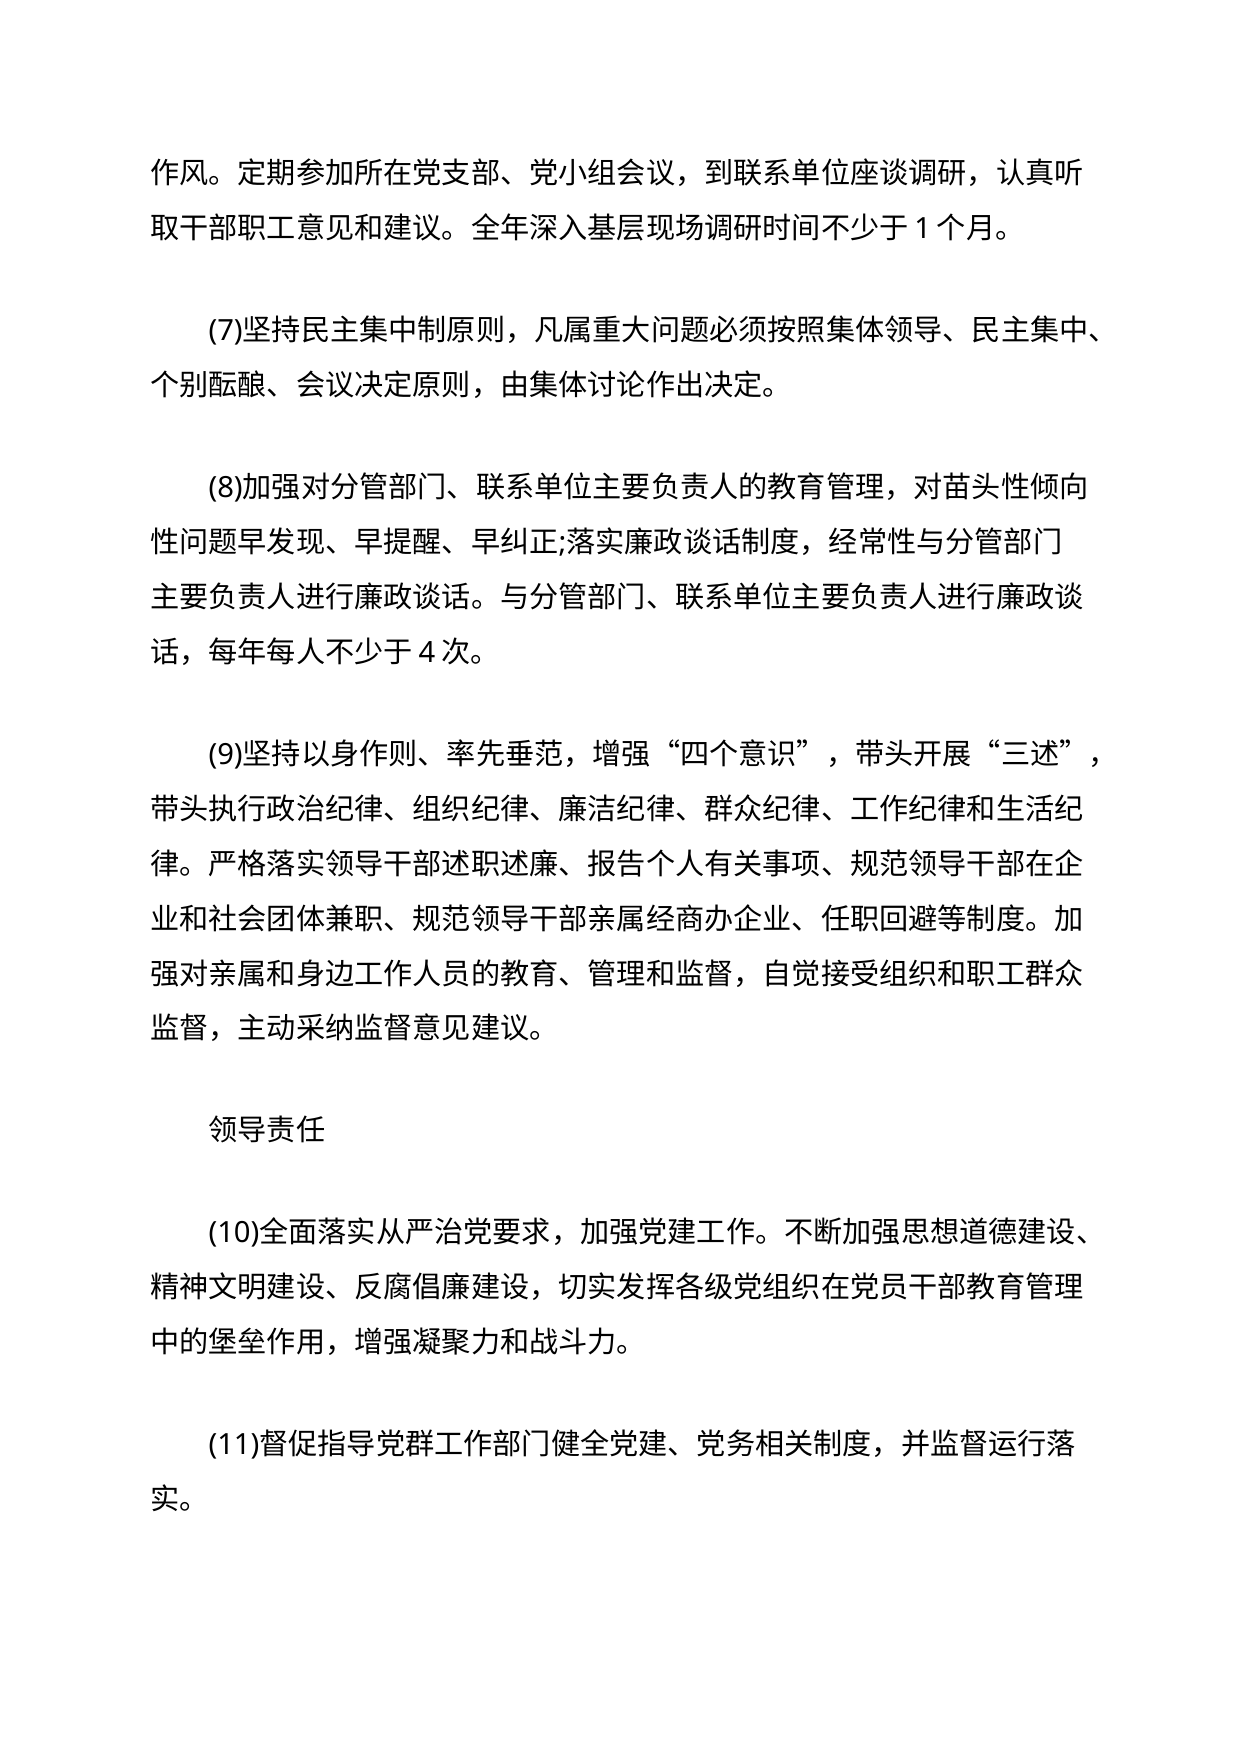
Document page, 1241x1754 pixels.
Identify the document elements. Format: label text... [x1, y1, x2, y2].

text (9)坚持以身作则、率先垂范，增强“四个意识”，带头开展“三述”，带头执行政治纪律、组织纪律、廉洁纪律、群众纪律、工作纪律和生活纪律。严格落实领导干部述职述廉、报告个人有关事项、规范领导干部在企业和社会团体兼职、规范领导干部亲属经商办企业、任职回避等制度。加强对亲属和身边工作人员的教育、管理和监督，自觉接受组织和职工群众监督，主动采纳监督意见建议。 [150, 731, 1090, 1047]
text (7)坚持民主集中制原则，凡属重大问题必须按照集体领导、民主集中、个别酝酿、会议决定原则，由集体讨论作出决定。 [150, 307, 1090, 404]
text (11)督促指导党群工作部门健全党建、党务相关制度，并监督运行落实。 [150, 1420, 1090, 1518]
text 领导责任 [150, 1107, 1090, 1149]
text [150, 150, 1090, 247]
text (8)加强对分管部门、联系单位主要负责人的教育管理，对苗头性倾向性问题早发现、早提醒、早纠正;落实廉政谈话制度，经常性与分管部门主要负责人进行廉政谈话。与分管部门、联系单位主要负责人进行廉政谈话，每年每人不少于4次。 [150, 464, 1090, 671]
text (10)全面落实从严治党要求，加强党建工作。不断加强思想道德建设、精神文明建设、反腐倡廉建设，切实发挥各级党组织在党员干部教育管理中的堡垒作用，增强凝聚力和战斗力。 [150, 1209, 1090, 1361]
